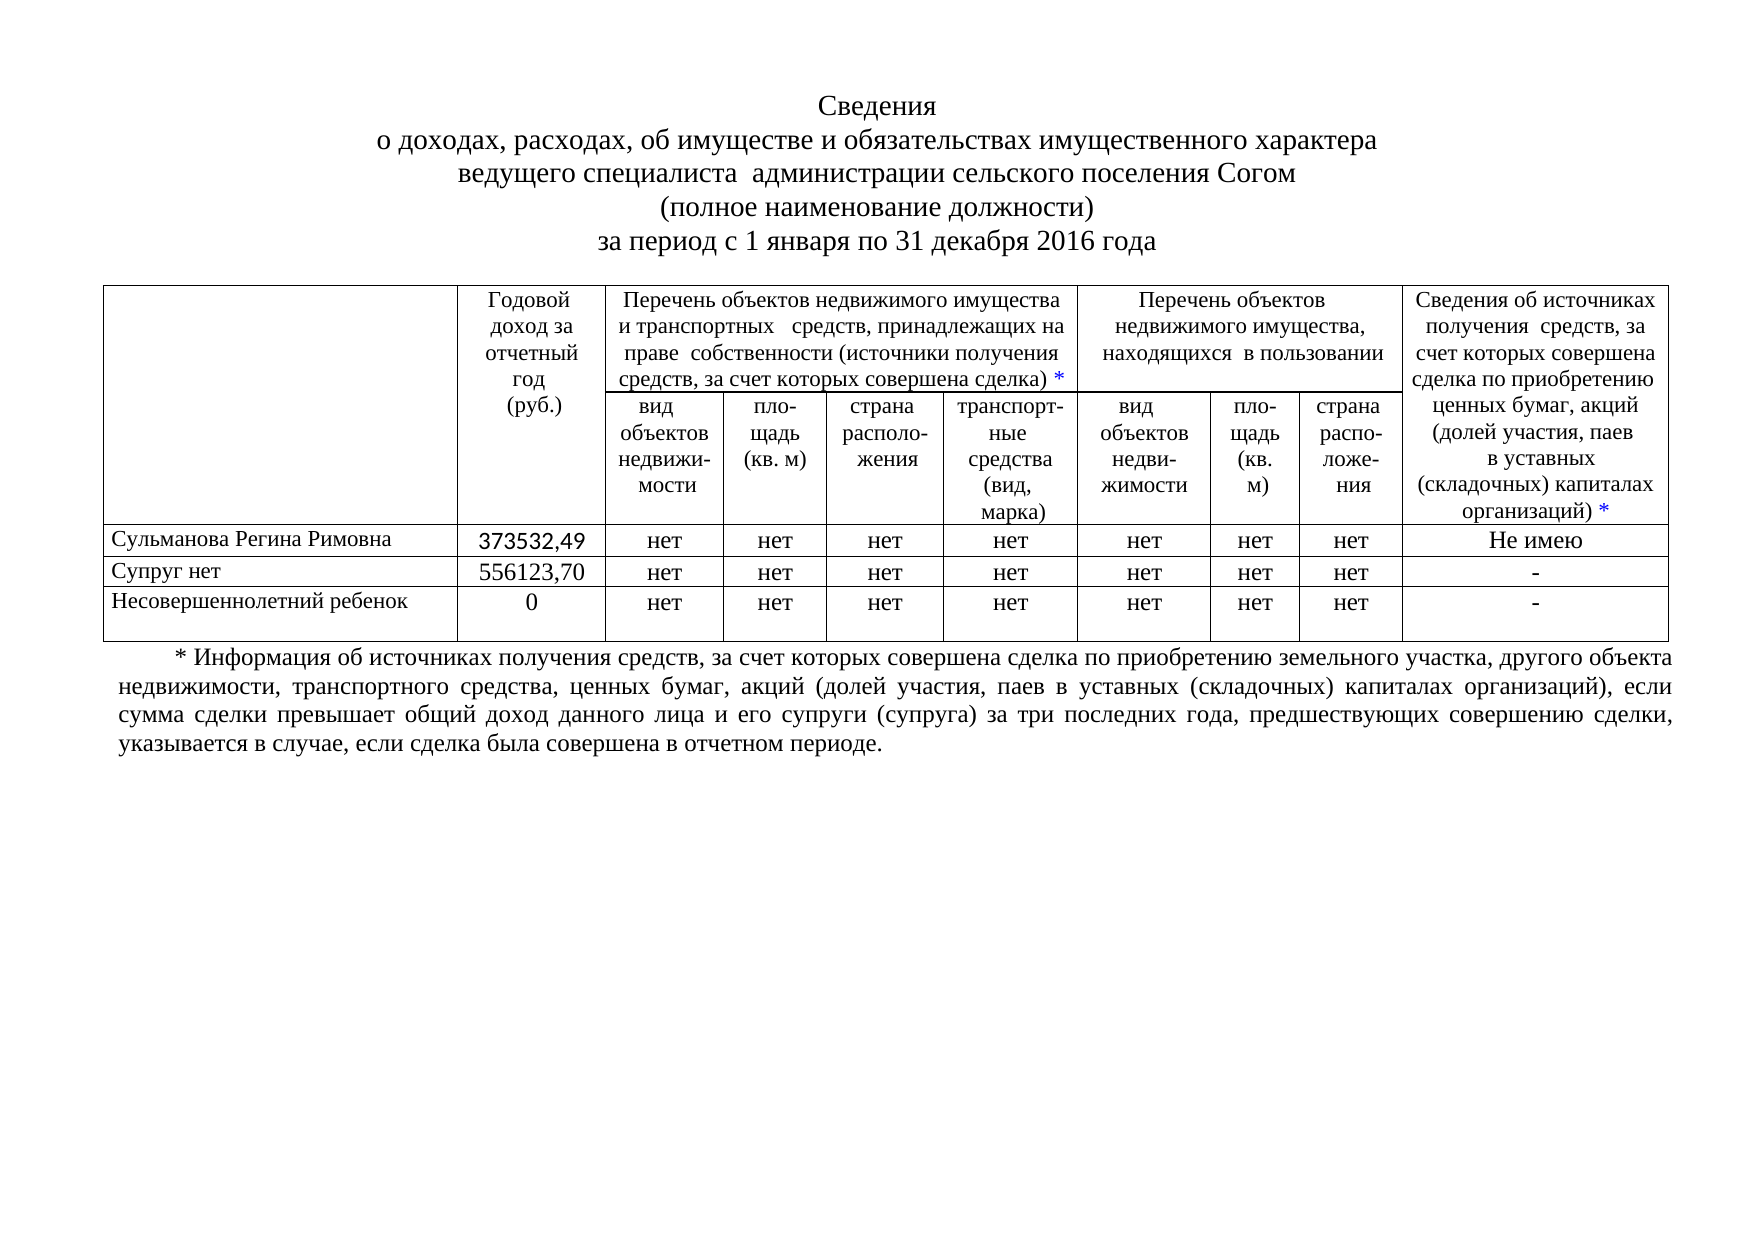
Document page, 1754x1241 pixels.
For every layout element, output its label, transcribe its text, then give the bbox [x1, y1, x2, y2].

table_header Годовой доход за отчетный год (руб.) [458, 286, 605, 524]
table_cell нет [606, 587, 723, 641]
table_cell нет [1300, 557, 1402, 586]
table_cell 0 [458, 587, 605, 641]
table_cell нет [944, 557, 1077, 586]
table_cell Не имею [1403, 525, 1668, 556]
table_cell нет [606, 525, 723, 556]
table_cell вид объектов недви- жимости [1078, 393, 1210, 524]
table_cell нет [1078, 557, 1210, 586]
table_cell нет [1300, 587, 1402, 641]
table_header Сведения об источниках получения средств, за счет которых совершена сделка по приобретению ценных бумаг, акций (долей участия, паев в уставных (складочных) капиталах организаций) * [1403, 286, 1668, 524]
table_cell нет [1078, 587, 1210, 641]
table_cell нет [1211, 525, 1299, 556]
text (полное наименование должности) [118, 189, 1636, 223]
table_cell нет [827, 557, 943, 586]
table_cell вид объектов недвижи- мости [606, 393, 723, 524]
table_cell страна располо- жения [827, 393, 943, 524]
table_cell 373532,49 [458, 525, 605, 556]
table_cell 556123,70 [458, 557, 605, 586]
table_cell страна распо-ложе- ния [1300, 393, 1402, 524]
table_cell пло- щадь (кв. м) [1211, 393, 1299, 524]
table_cell - [1403, 557, 1668, 586]
table_cell нет [606, 557, 723, 586]
table_header [104, 286, 457, 524]
table_cell нет [1300, 525, 1402, 556]
table_cell нет [1211, 587, 1299, 641]
table_header Перечень объектов недвижимого имущества и транспортных средств, принадлежащих на праве собственности (источники получения средств, за счет которых совершена сделка) * [606, 286, 1077, 391]
table_cell - [1403, 587, 1668, 641]
text о доходах, расходах, об имуществе и обязательствах имущественного характера [118, 122, 1636, 156]
table_cell Сульманова Регина Римовна [104, 525, 457, 556]
table_cell нет [944, 587, 1077, 641]
text ведущего специалиста администрации сельского поселения Согом [118, 156, 1636, 189]
table_cell нет [1211, 557, 1299, 586]
text Сведения [118, 88, 1636, 122]
table_cell Супруг нет [104, 557, 457, 586]
text за период с 1 января по 31 декабря 2016 года [118, 223, 1636, 256]
table_cell Несовершеннолетний ребенок [104, 587, 457, 641]
table_cell нет [724, 587, 826, 641]
table_cell нет [827, 587, 943, 641]
table_cell нет [827, 525, 943, 556]
table_cell нет [724, 557, 826, 586]
table_header Перечень объектов недвижимого имущества, находящихся в пользовании [1078, 286, 1402, 391]
table_cell нет [724, 525, 826, 556]
table_cell пло- щадь (кв. м) [724, 393, 826, 524]
text * Информация об источниках получения средств, за счет которых совершена сделка по приобретению земельного участка, другого объекта недвижимости, транспортного средства, ценных бумаг, акций (долей участия, паев в уставных (складочных) капиталах организаций), если сумма сделки превышает общий доход данного лица и его супруги (супруга) за три последних года, предшествующих совершению сделки, указывается в случае, если сделка была совершена в отчетном периоде. [118, 642, 1674, 757]
table_cell нет [944, 525, 1077, 556]
table_cell транспорт- ные средства (вид, марка) [944, 393, 1077, 524]
table_cell нет [1078, 525, 1210, 556]
